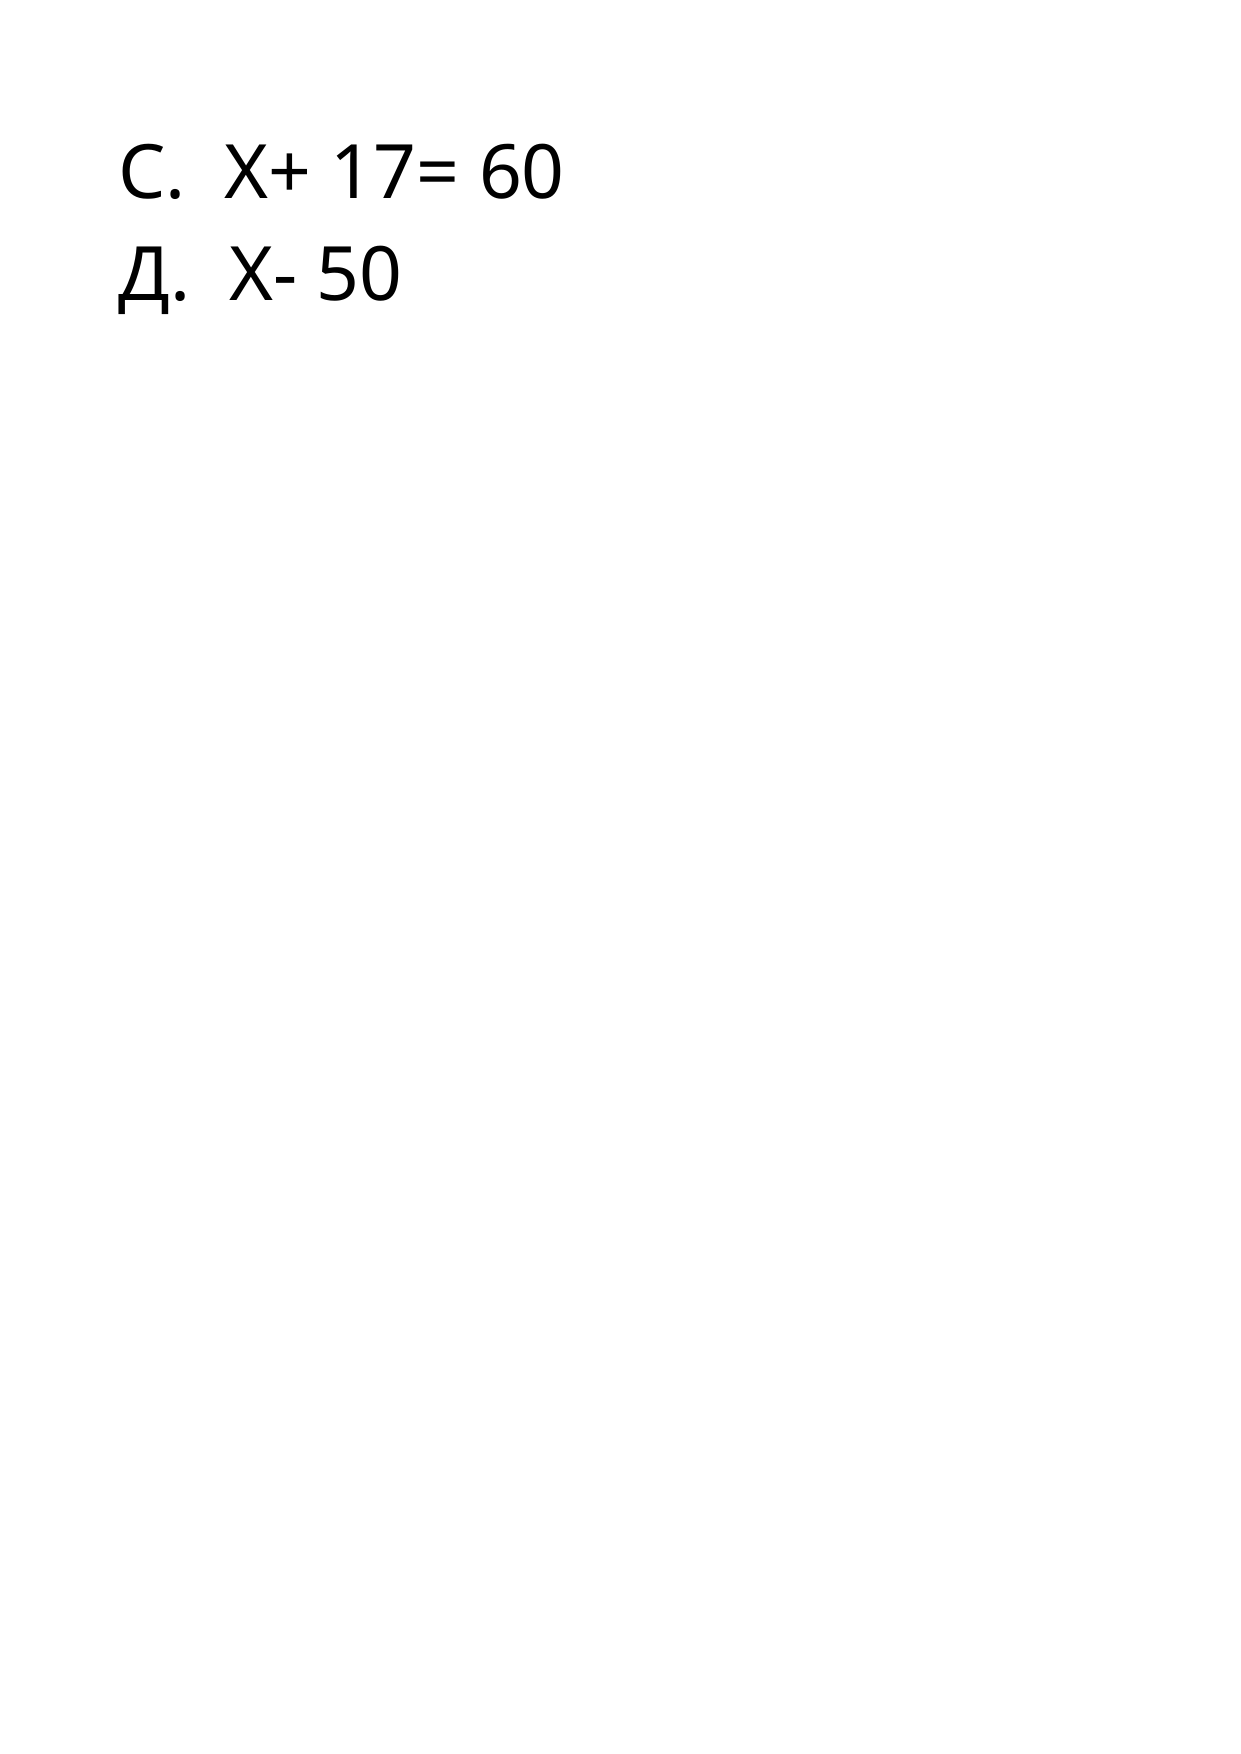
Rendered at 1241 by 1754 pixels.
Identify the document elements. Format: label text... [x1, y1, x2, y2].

text Д. Х- 50 [118, 220, 1181, 322]
text С. Х+ 17= 60 [118, 118, 1181, 220]
